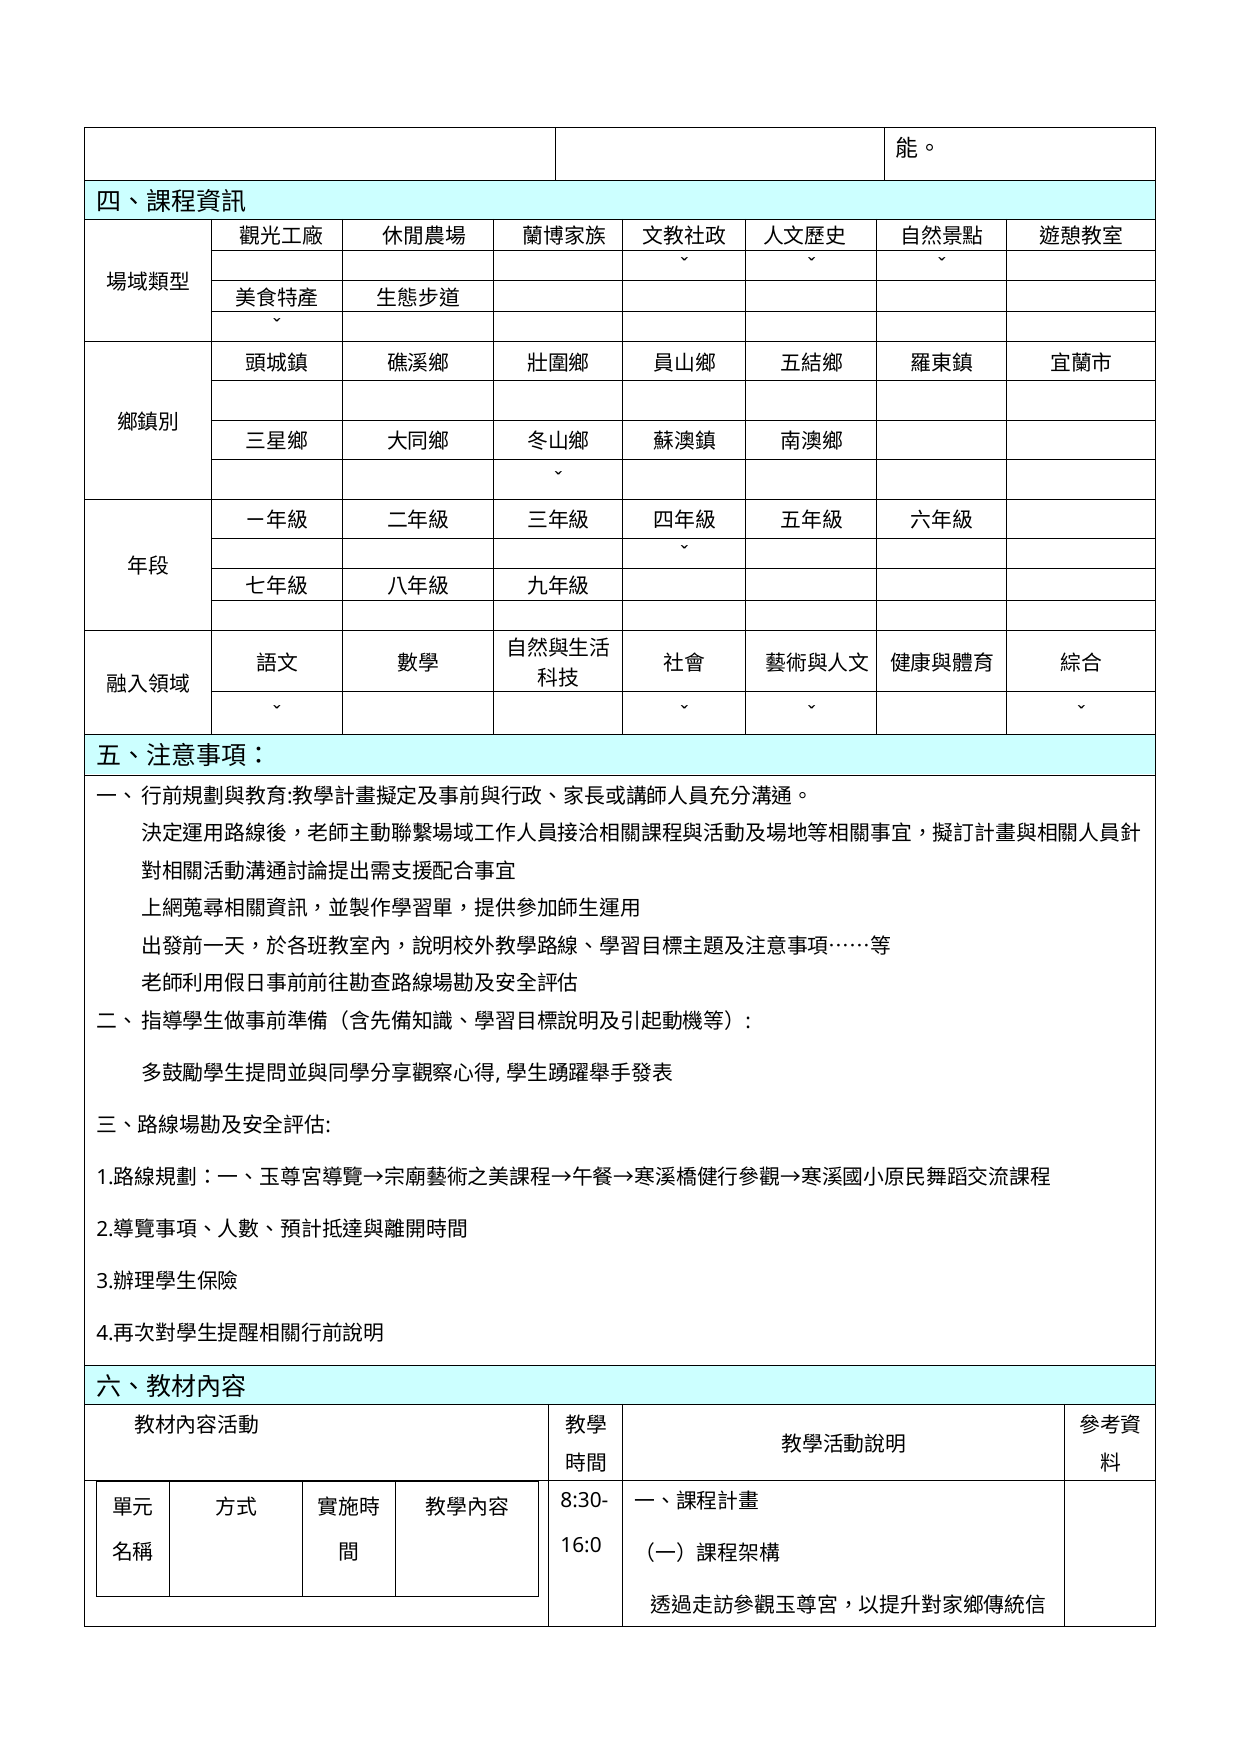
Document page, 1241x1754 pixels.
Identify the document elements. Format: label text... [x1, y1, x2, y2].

table_cell [877, 601, 1006, 630]
table_cell [212, 460, 342, 499]
table_cell 南澳鄉 [746, 421, 876, 459]
table_cell 冬山鄉 [494, 421, 622, 459]
table_cell [877, 569, 1006, 600]
table_cell [212, 539, 342, 568]
table_cell [1007, 500, 1155, 538]
table_cell [494, 692, 622, 733]
table_cell [494, 381, 622, 420]
table_cell 健康與體育 [877, 631, 1006, 691]
table_cell [746, 381, 876, 420]
table_cell [1007, 251, 1155, 280]
table_cell 三年級 [494, 500, 622, 538]
table_cell [1007, 569, 1155, 600]
table_cell [494, 539, 622, 568]
table_cell 鄉鎮別 [85, 342, 211, 499]
table_cell ˇ [746, 692, 876, 733]
table_cell [343, 539, 493, 568]
table_cell 二年級 [343, 500, 493, 538]
table_cell 礁溪鄉 [343, 342, 493, 380]
table_cell 遊憩教室 [1007, 220, 1155, 250]
table_cell [623, 569, 745, 600]
table_cell [623, 460, 745, 499]
table_cell [877, 539, 1006, 568]
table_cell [556, 128, 884, 180]
table_cell 四、課程資訊 [85, 181, 1155, 219]
table_cell 8:30-16:00 [549, 1481, 622, 1626]
table_cell [746, 460, 876, 499]
table_cell [212, 381, 342, 420]
table_cell [212, 251, 342, 280]
table_cell 文教社政 [623, 220, 745, 250]
table_cell [877, 692, 1006, 733]
table_cell 生態步道 [343, 281, 493, 311]
table_cell [877, 312, 1006, 341]
table_cell [746, 569, 876, 600]
table_cell ˇ [877, 251, 1006, 280]
table_cell [1007, 381, 1155, 420]
table_cell 六、教材內容 [85, 1366, 1155, 1404]
table_cell 羅東鎮 [877, 342, 1006, 380]
table_cell 教材內容活動 [85, 1405, 548, 1480]
table_cell [494, 601, 622, 630]
table_cell 頭城鎮 [212, 342, 342, 380]
table_cell 數學 [343, 631, 493, 691]
table_cell [343, 381, 493, 420]
table_cell [85, 1481, 548, 1626]
table_cell ㄧ年級 [212, 500, 342, 538]
table_cell [1007, 539, 1155, 568]
table_cell ˇ [623, 251, 745, 280]
table_cell [623, 281, 745, 311]
table_cell 美食特產 [212, 281, 342, 311]
table_cell [1007, 421, 1155, 459]
table_cell 員山鄉 [623, 342, 745, 380]
table_cell 蘭博家族 [494, 220, 622, 250]
table_cell 八年級 [343, 569, 493, 600]
table_cell [623, 312, 745, 341]
table_cell ˇ [746, 251, 876, 280]
table_cell 綜合 [1007, 631, 1155, 691]
table_cell [746, 312, 876, 341]
table_cell [494, 281, 622, 311]
table_cell ˇ [623, 539, 745, 568]
table_cell 自然與生活科技 [494, 631, 622, 691]
table_cell ˇ [212, 312, 342, 341]
table_cell 宜蘭市 [1007, 342, 1155, 380]
table_cell 教學活動說明 [623, 1405, 1064, 1480]
table_cell [343, 460, 493, 499]
table_cell [877, 460, 1006, 499]
table_cell 五、注意事項： [85, 735, 1155, 774]
table_cell 自然景點 [877, 220, 1006, 250]
table_cell 休閒農場 [343, 220, 493, 250]
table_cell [623, 1481, 1064, 1626]
table_cell 觀光工廠 [212, 220, 342, 250]
table_cell 三星鄉 [212, 421, 342, 459]
table_cell ˇ [494, 460, 622, 499]
table_cell 年段 [85, 500, 211, 630]
table_cell 壯圍鄉 [494, 342, 622, 380]
table_cell [494, 251, 622, 280]
table_cell 融入領域 [85, 631, 211, 733]
table_cell 人文歷史 [746, 220, 876, 250]
table_cell 場域類型 [85, 220, 211, 341]
table_cell [877, 421, 1006, 459]
table_cell [1007, 312, 1155, 341]
table_cell [877, 381, 1006, 420]
table_cell 九年級 [494, 569, 622, 600]
table_cell 社會 [623, 631, 745, 691]
table_cell 四年級 [623, 500, 745, 538]
table_cell 五結鄉 [746, 342, 876, 380]
table_cell [1007, 601, 1155, 630]
table_cell 藝術與人文 [746, 631, 876, 691]
table_cell 五年級 [746, 500, 876, 538]
table_cell [343, 312, 493, 341]
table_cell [85, 128, 555, 180]
table_cell [746, 539, 876, 568]
table_cell [877, 281, 1006, 311]
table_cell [885, 128, 1155, 180]
table_cell [1065, 1481, 1155, 1626]
table_cell ˇ [212, 692, 342, 733]
table_cell [343, 601, 493, 630]
table_cell [494, 312, 622, 341]
table_cell [746, 601, 876, 630]
table_cell [343, 251, 493, 280]
table_cell 大同鄉 [343, 421, 493, 459]
table_cell [746, 281, 876, 311]
table_cell 參考資料 [1065, 1405, 1155, 1480]
table_cell 蘇澳鎮 [623, 421, 745, 459]
table_cell 六年級 [877, 500, 1006, 538]
table_cell 教學 時間 [549, 1405, 622, 1480]
table_cell 語文 [212, 631, 342, 691]
table_cell 七年級 [212, 569, 342, 600]
table_cell [1007, 281, 1155, 311]
table_cell [1007, 460, 1155, 499]
table_cell [623, 381, 745, 420]
table_cell [623, 601, 745, 630]
table_cell [212, 601, 342, 630]
table_cell ˇ [623, 692, 745, 733]
table_cell 行前規劃與教育:教學計畫擬定及事前與行政、家長或講師人員充分溝通。 決定運用路線後，老師主動聯繫場域工作人員接洽相關課程與活動及場地等相關事宜，擬訂計畫與相關人員針對相關活動溝通討論提出需支援配合事宜 上網蒐尋相關資訊，並製作學習單，提供參加師生運用 出發前一天，於各班教室內，說明校外教學路線、學習目標主題及注意事項……等 老師利用假日事前前往勘查路線場勘及安全評估 指導學生做事前準備（含先備知識、學習目標說明及引起動機等）: 多鼓勵學生提問並與同學分享觀察心得, 學生踴躍舉手發表 三、路線場勘及安全評估: 1.路線規劃：一、玉尊宮導覽→宗廟藝術之美課程→午餐→寒溪橋健行參觀→寒溪國小原民舞蹈交流課程 2.導覽事項、人數、預計抵達與離開時間 3.辦理學生保險 4.再次對學生提醒相關行前說明 [85, 776, 1155, 1365]
table_cell [343, 692, 493, 733]
table_cell ˇ [1007, 692, 1155, 733]
